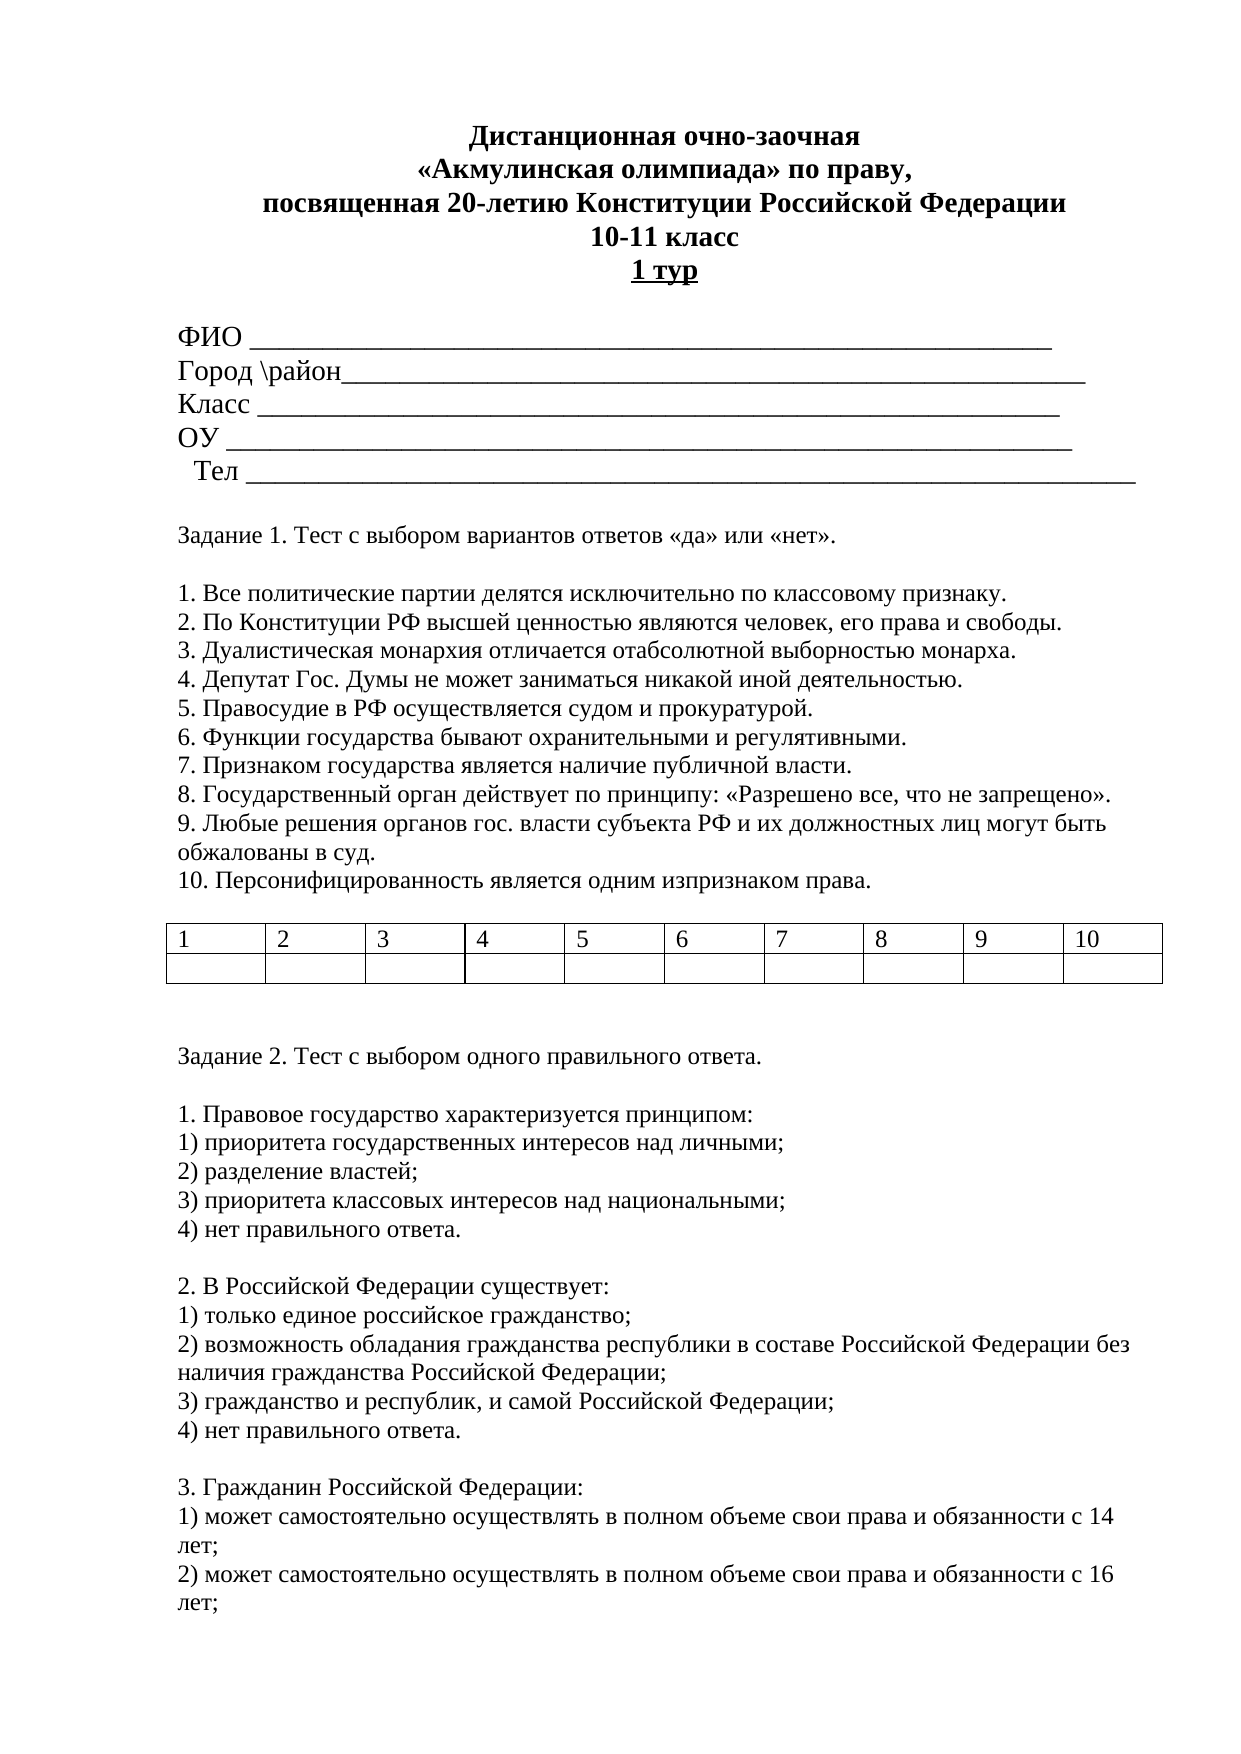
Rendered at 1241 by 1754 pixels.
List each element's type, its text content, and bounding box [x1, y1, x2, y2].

text «Акмулинская олимпиада» по праву, [177, 152, 1152, 185]
text посвященная 20-летию Конституции Российской Федерации [177, 185, 1152, 219]
table_header 1 [167, 924, 265, 953]
text Класс _______________________________________________________ [177, 386, 1152, 420]
text ФИО _______________________________________________________ [177, 319, 1152, 353]
text Дистанционная очно-заочная [177, 118, 1152, 152]
table_header 2 [266, 924, 365, 953]
text 10-11 класс [177, 219, 1152, 252]
text 9. Любые решения органов гос. власти субъекта РФ и их должностных лиц могут быть обжалованы в суд. [177, 808, 1152, 866]
table_cell [266, 954, 365, 983]
table_cell [964, 954, 1063, 983]
text Задание 1. Тест с выбором вариантов ответов «да» или «нет». 1. Все политические партии делятся исключительно по классовому признаку. 2. По Конституции РФ высшей ценностью являются человек, его права и свободы. 3. Дуалистическая монархия отличается отабсолютной выборностью монарха. 4. Депутат Гос. Думы не может заниматься никакой иной деятельностью. 5. Правосудие в РФ осуществляется судом и прокуратурой. 6. Функции государства бывают охранительными и регулятивными. 7. Признаком государства является наличие публичной власти. 8. Государственный орган действует по принципу: «Разрешено все, что не запрещено». [177, 521, 1152, 808]
table_header 9 [964, 924, 1063, 953]
table_cell [765, 954, 863, 983]
text 4) нет правильного ответа. 2. В Российской Федерации существует: 1) только единое российское гражданство; [177, 1214, 1152, 1329]
table_cell [167, 954, 265, 983]
text 4) нет правильного ответа. 3. Гражданин Российской Федерации: 1) может самостоятельно осуществлять в полном объеме свои права и обязанности с 14 лет; [177, 1415, 1152, 1559]
table_header 6 [665, 924, 764, 953]
text 10. Персонифицированность является одним изпризнаком права. [177, 866, 1152, 894]
text ОУ __________________________________________________________ [177, 420, 1152, 453]
text 3) приоритета классовых интересов над национальными; [177, 1185, 1152, 1214]
table_header 5 [565, 924, 664, 953]
text 1 тур [177, 252, 1152, 286]
text 1. Правовое государство характеризуется принципом: 1) приоритета государственных интересов над личными; 2) разделение властей; [177, 1070, 1152, 1185]
table_cell [466, 954, 564, 983]
table_cell [366, 954, 464, 983]
table_header 3 [366, 924, 464, 953]
text Задание 2. Тест с выбором одного правильного ответа. [177, 984, 1152, 1070]
text Тел _____________________________________________________________ [177, 453, 1152, 487]
table_header 10 [1064, 924, 1162, 953]
table_header 4 [466, 924, 564, 953]
text 3) гражданство и республик, и самой Российской Федерации; [177, 1386, 1152, 1415]
table_cell [1064, 954, 1162, 983]
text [177, 1559, 1152, 1616]
table_header 7 [765, 924, 863, 953]
text Город \район___________________________________________________ [177, 353, 1152, 386]
table_cell [665, 954, 764, 983]
table_cell [565, 954, 664, 983]
table_header 8 [864, 924, 963, 953]
table_cell [864, 954, 963, 983]
text 2) возможность обладания гражданства республики в составе Российской Федерации без наличия гражданства Российской Федерации; [177, 1329, 1152, 1386]
